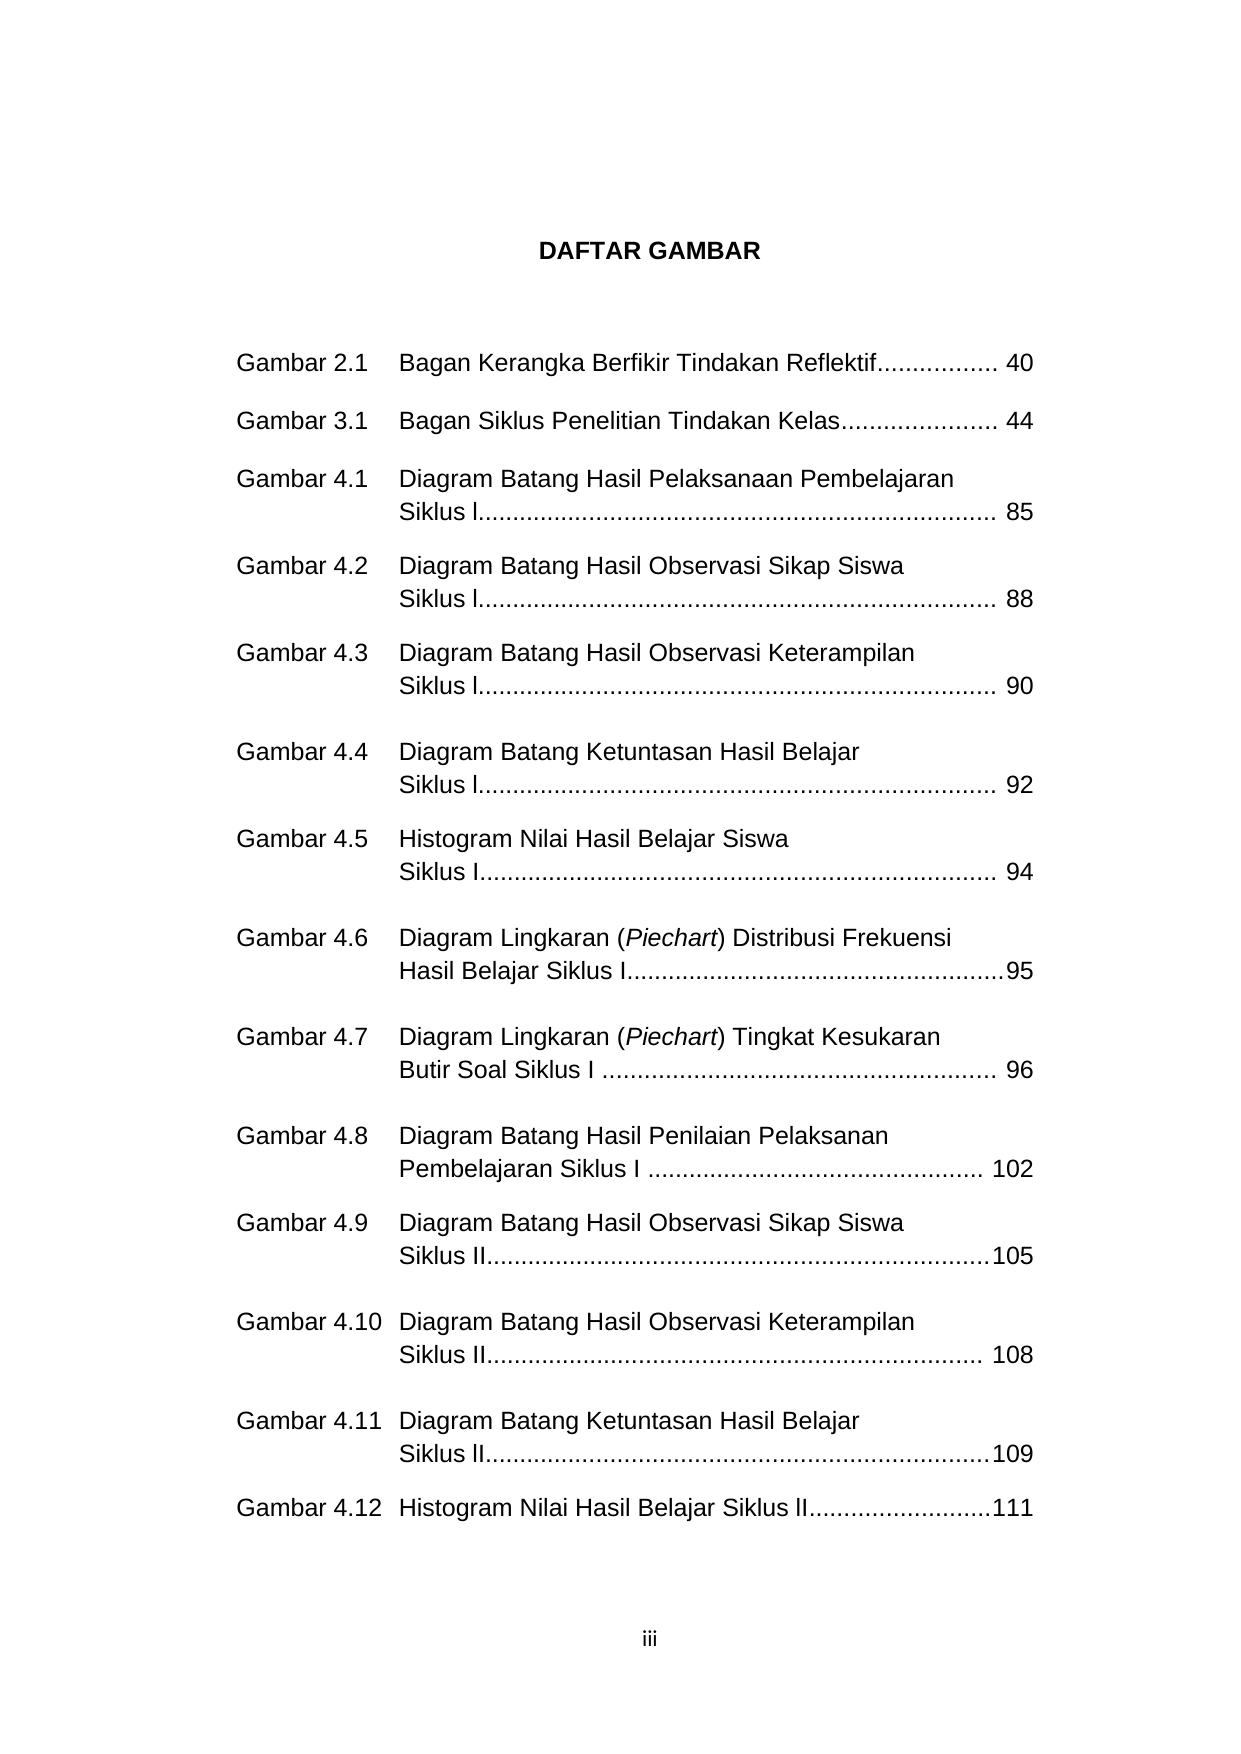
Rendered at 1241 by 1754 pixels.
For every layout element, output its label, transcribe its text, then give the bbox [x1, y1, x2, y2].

text Gambar 4.11 Diagram Batang Ketuntasan Hasil Belajar [236, 1406, 1063, 1435]
text Gambar 4.2 Diagram Batang Hasil Observasi Sikap Siswa [236, 551, 1063, 580]
text Gambar 4.3 Diagram Batang Hasil Observasi Keterampilan [236, 638, 1063, 667]
text Gambar 4.8 Diagram Batang Hasil Penilaian Pelaksanan [236, 1121, 1063, 1150]
text Pembelajaran Siklus I 102 [236, 1154, 1063, 1183]
text Siklus l 88 [236, 584, 1063, 613]
text Siklus I 94 [236, 857, 1063, 886]
text Gambar 4.5 Histogram Nilai Hasil Belajar Siswa [236, 824, 1063, 853]
text Gambar 2.1 Bagan Kerangka Berfikir Tindakan Reflektif 40 [236, 348, 1063, 377]
text Siklus II 108 [236, 1340, 1063, 1369]
text Gambar 4.12 Histogram Nilai Hasil Belajar Siklus lI 111 [236, 1493, 1063, 1522]
text Gambar 4.6 Diagram Lingkaran (Piechart) Distribusi Frekuensi [236, 923, 1063, 952]
text Gambar 4.10 Diagram Batang Hasil Observasi Keterampilan [236, 1307, 1063, 1336]
text Hasil Belajar Siklus I 95 [236, 956, 1063, 985]
text Siklus II 105 [236, 1241, 1063, 1270]
text Siklus l 92 [236, 770, 1063, 799]
text Butir Soal Siklus I 96 [236, 1055, 1063, 1084]
text Gambar 4.4 Diagram Batang Ketuntasan Hasil Belajar [236, 737, 1063, 766]
text Gambar 3.1 Bagan Siklus Penelitian Tindakan Kelas 44 [236, 406, 1063, 435]
text Gambar 4.1 Diagram Batang Hasil Pelaksanaan Pembelajaran [236, 464, 1063, 493]
text Siklus l 90 [236, 671, 1063, 700]
text Siklus lI 109 [236, 1439, 1063, 1468]
text Siklus l 85 [236, 497, 1063, 526]
text DAFTAR GAMBAR [236, 236, 1063, 265]
text Gambar 4.9 Diagram Batang Hasil Observasi Sikap Siswa [236, 1208, 1063, 1237]
text Gambar 4.7 Diagram Lingkaran (Piechart) Tingkat Kesukaran [236, 1022, 1063, 1051]
